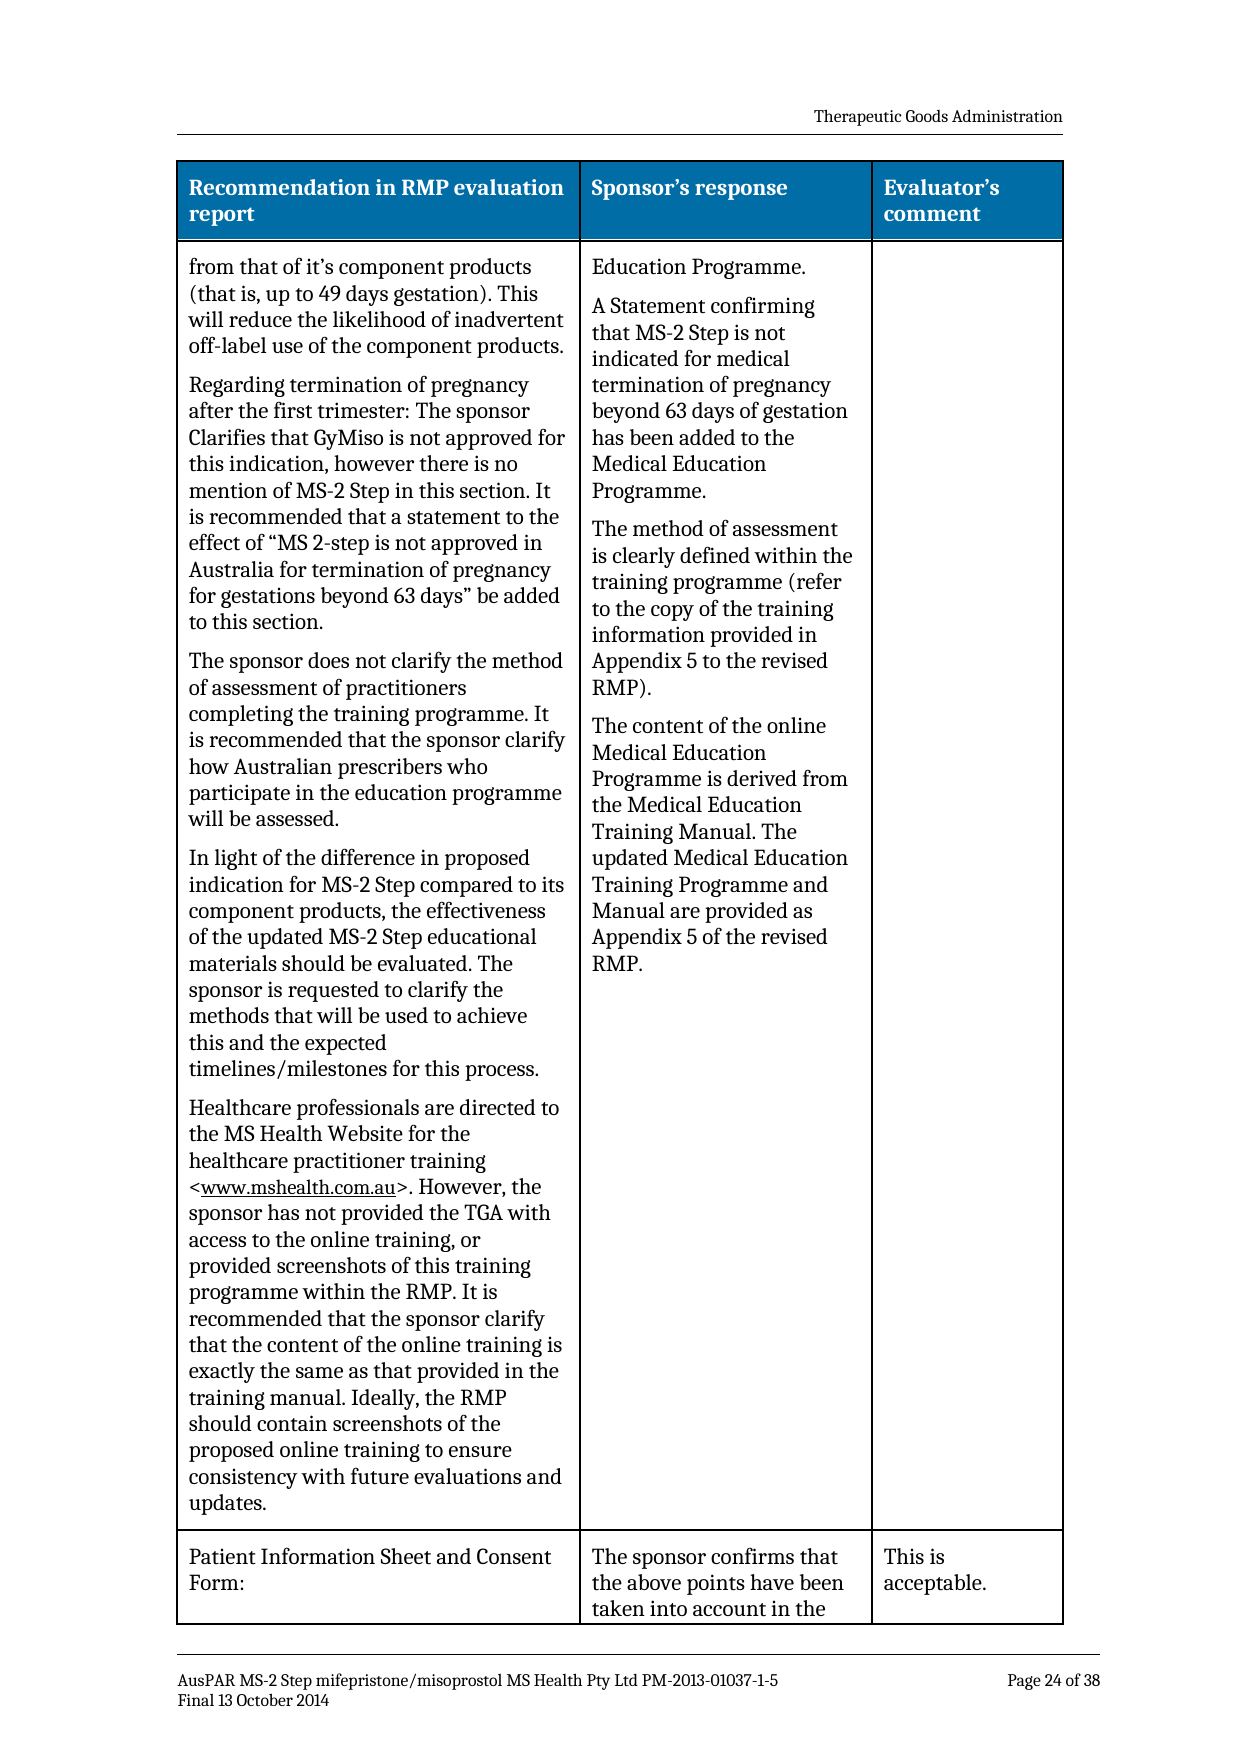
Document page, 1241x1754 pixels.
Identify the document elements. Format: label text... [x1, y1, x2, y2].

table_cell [178, 242, 579, 1529]
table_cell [581, 242, 871, 1529]
table_header Evaluator’s comment [873, 162, 1062, 239]
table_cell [178, 1531, 579, 1622]
table_header Recommendation in RMP evaluation report [178, 162, 579, 239]
table_header Sponsor’s response [581, 162, 871, 239]
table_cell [873, 242, 1062, 1529]
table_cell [581, 1531, 871, 1622]
table_cell This is acceptable. [873, 1531, 1062, 1622]
